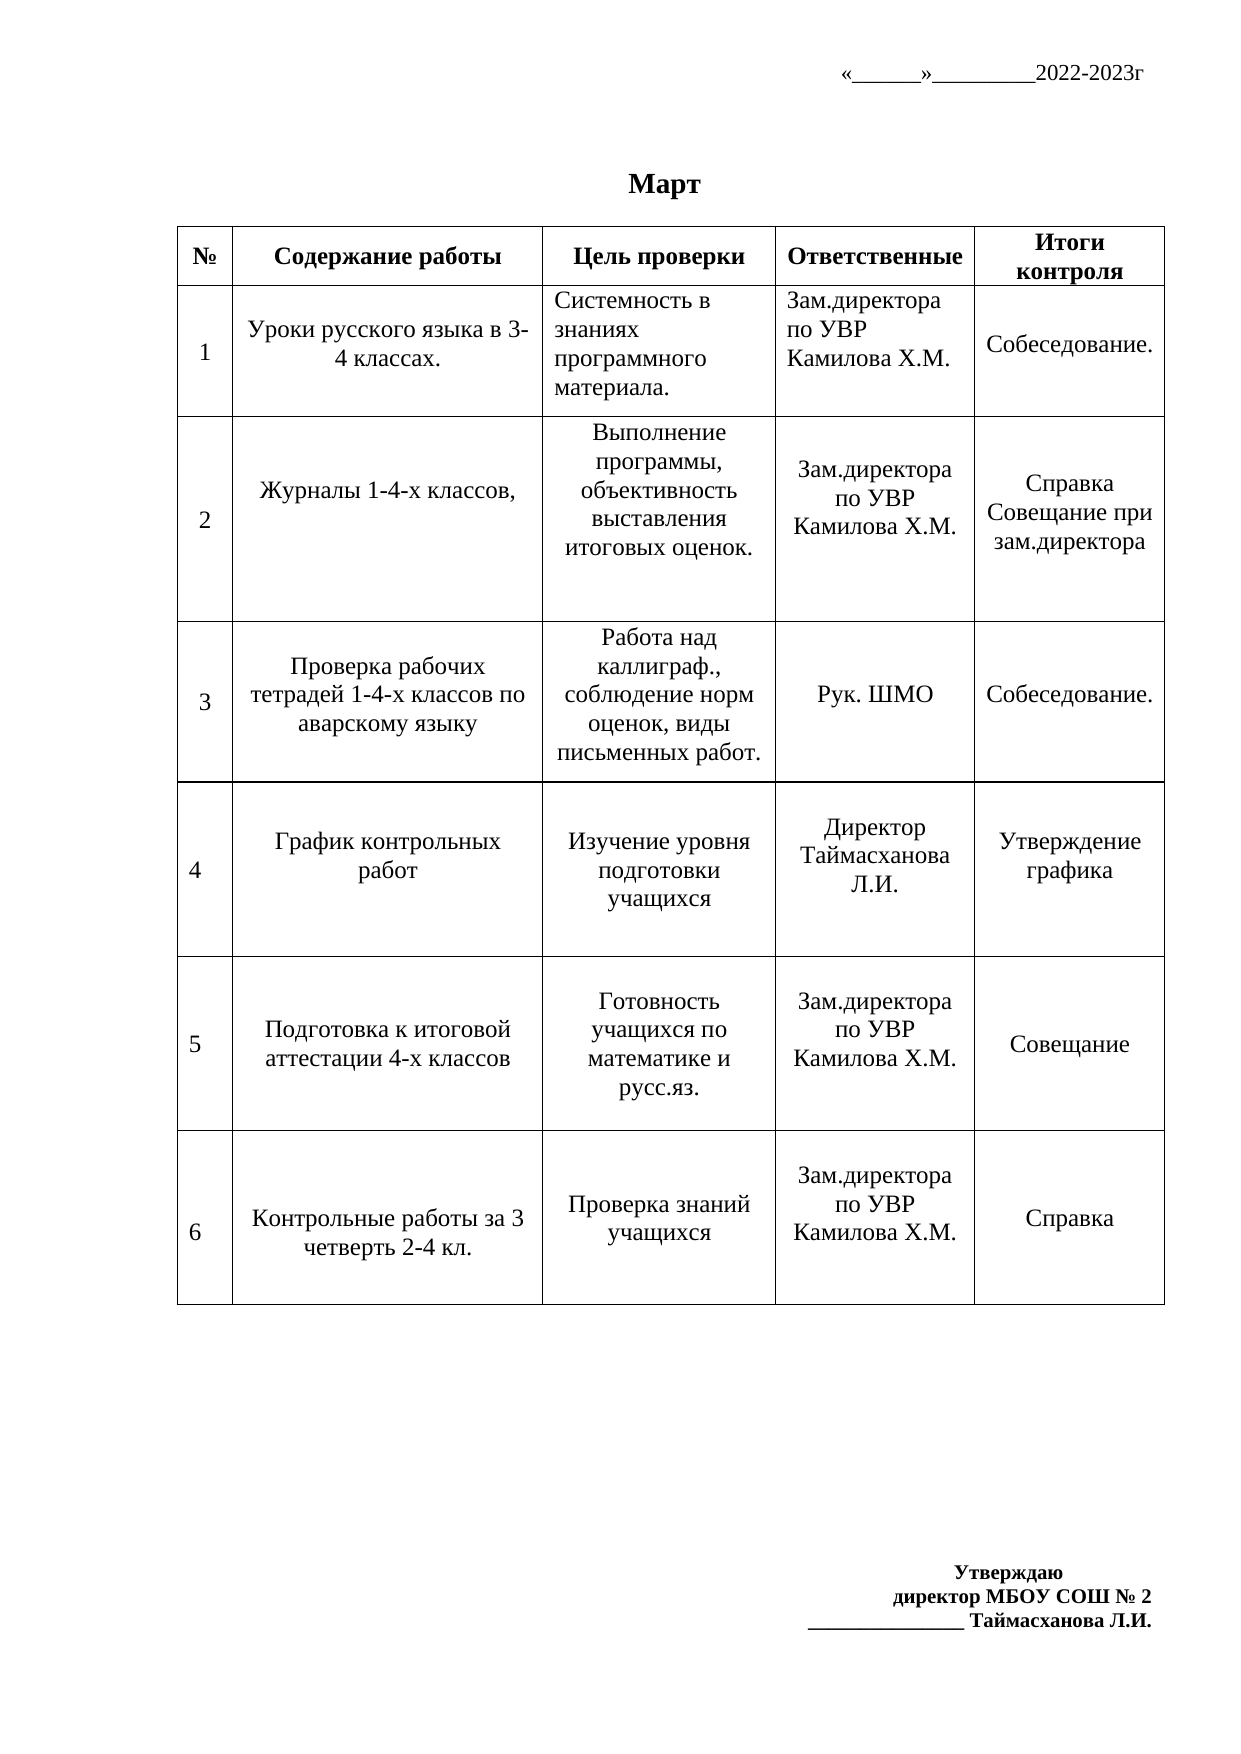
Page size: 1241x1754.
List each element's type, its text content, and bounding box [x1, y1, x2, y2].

table_cell Проверка знаний учащихся [543, 1131, 775, 1304]
table_cell Контрольные работы за 3 четверть 2-4 кл. [233, 1131, 542, 1304]
table_cell Выполнение программы, объективность выставления итоговых оценок. [543, 417, 775, 621]
table_cell Журналы 1-4-х классов, [233, 417, 542, 621]
table_cell Изучение уровня подготовки учащихся [543, 783, 775, 956]
table_cell 4 [178, 783, 232, 956]
text Утверждаю [177, 1560, 1063, 1584]
table_cell Системность в знаниях программного материала. [543, 286, 775, 416]
table_cell Готовность учащихся по математике и русс.яз. [543, 957, 775, 1130]
table_cell 1 [178, 286, 232, 416]
table_header № [178, 227, 232, 284]
text _______________ Таймасханова Л.И. [177, 1608, 1152, 1632]
table_cell Рук. ШМО [776, 622, 974, 781]
table_cell Зам.директора по УВР Камилова Х.М. [776, 417, 974, 621]
table_cell Справка [975, 1131, 1164, 1304]
table_cell Справка Совещание при зам.директора [975, 417, 1164, 621]
table_cell Зам.директора по УВР Камилова Х.М. [776, 957, 974, 1130]
text «______»_________2022-2023г [177, 59, 1152, 85]
table_cell Работа над каллиграф., соблюдение норм оценок, виды письменных работ. [543, 622, 775, 781]
table_cell Утверждение графика [975, 783, 1164, 956]
table_cell Подготовка к итоговой аттестации 4-х классов [233, 957, 542, 1130]
table_cell Уроки русского языка в 3-4 классах. [233, 286, 542, 416]
table_cell Собеседование. [975, 622, 1164, 781]
table_cell Собеседование. [975, 286, 1164, 416]
table_header Содержание работы [233, 227, 542, 284]
table_cell Совещание [975, 957, 1164, 1130]
table_cell График контрольных работ [233, 783, 542, 956]
table_header Итоги контроля [975, 227, 1164, 284]
table_cell 6 [178, 1131, 232, 1304]
table_header Ответственные [776, 227, 974, 284]
table_cell 3 [178, 622, 232, 781]
text директор МБОУ СОШ № 2 [177, 1584, 1152, 1608]
table_cell 5 [178, 957, 232, 1130]
table_cell 2 [178, 417, 232, 621]
table_cell Зам.директора по УВР Камилова Х.М. [776, 1131, 974, 1304]
table_cell Зам.директора по УВР Камилова Х.М. [776, 286, 974, 416]
table_cell Проверка рабочих тетрадей 1-4-х классов по аварскому языку [233, 622, 542, 781]
table_header Цель проверки [543, 227, 775, 284]
text Март [177, 167, 1152, 200]
table_cell Директор Таймасханова Л.И. [776, 783, 974, 956]
